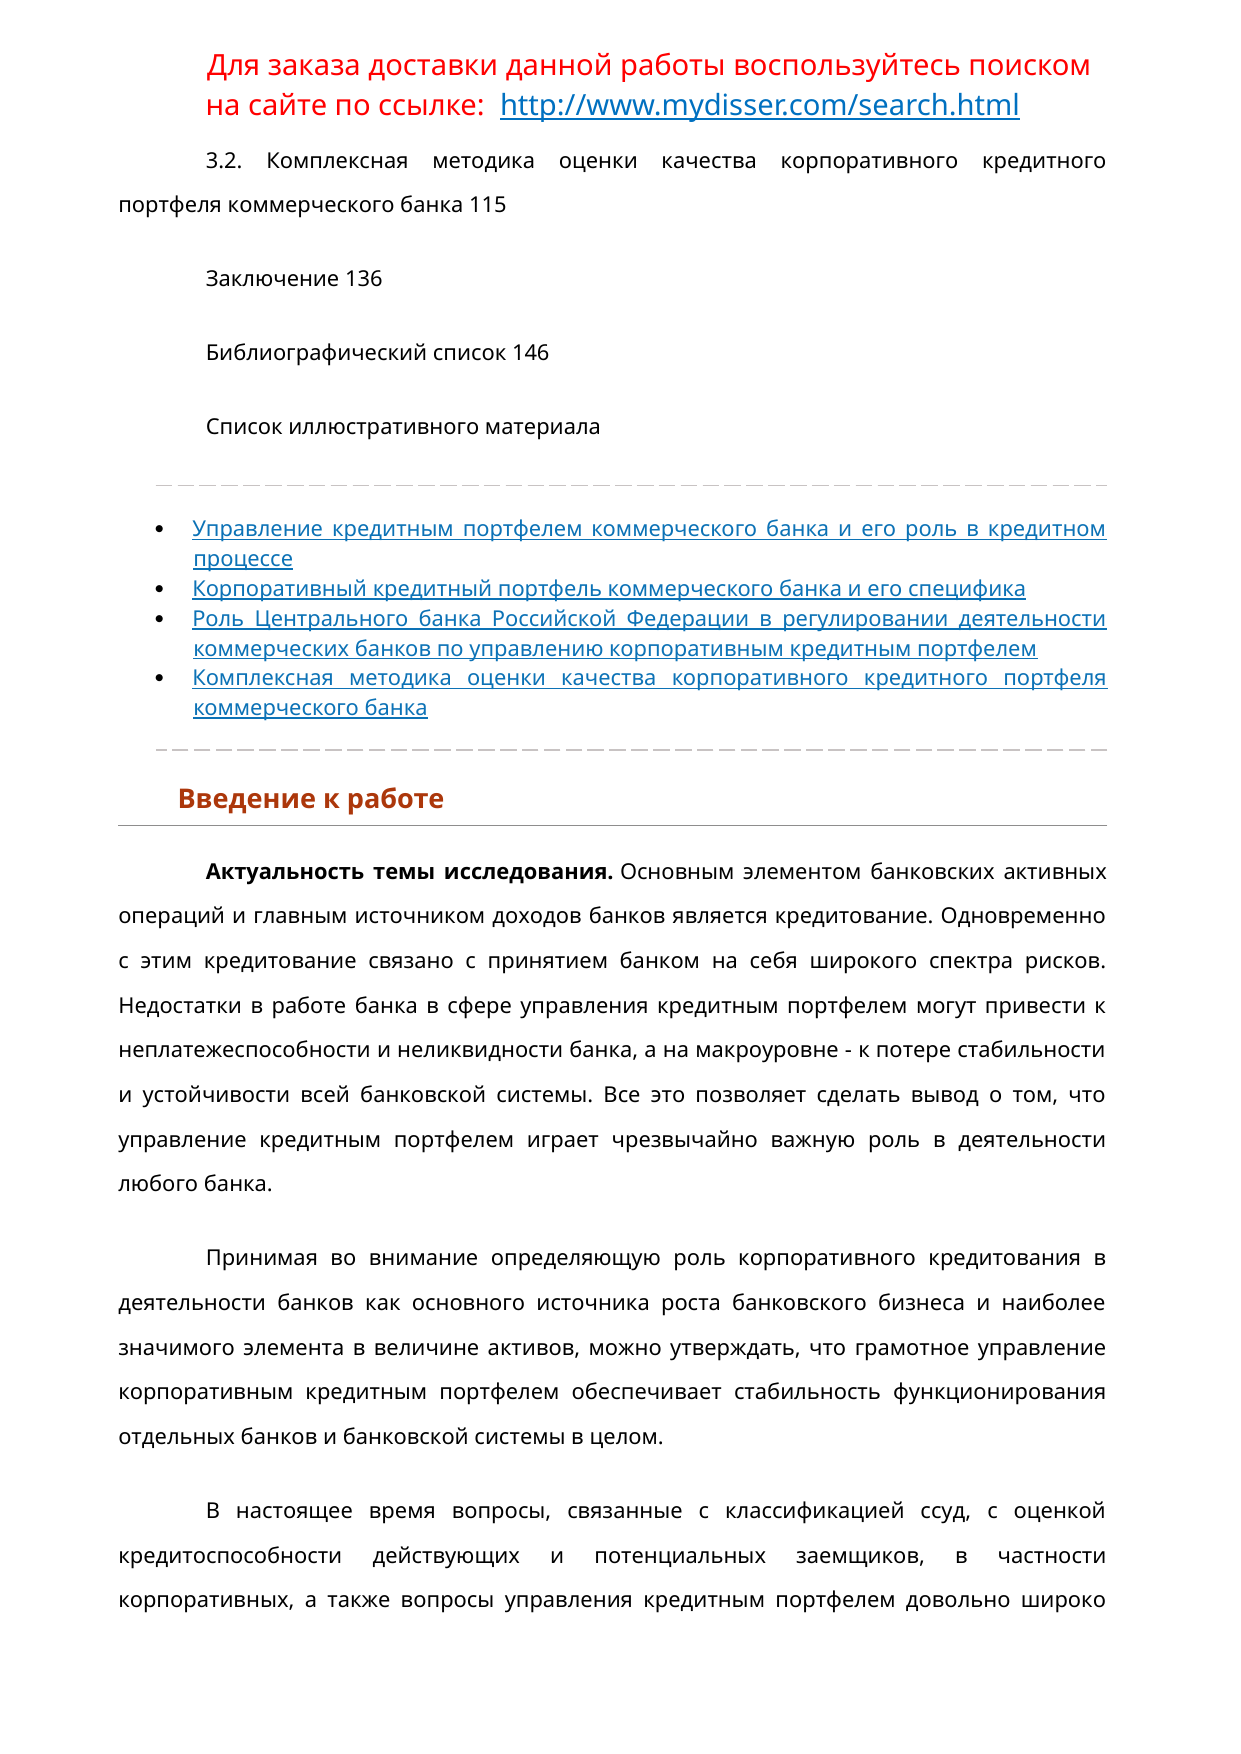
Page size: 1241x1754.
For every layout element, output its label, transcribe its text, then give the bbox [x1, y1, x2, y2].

text Список иллюстративного материала [118, 411, 1107, 441]
text Заключение 136 [118, 263, 1107, 293]
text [118, 1495, 1107, 1614]
text Введение к работе [118, 780, 1107, 825]
list Управление кредитным портфелем коммерческого банка и его роль в кредитном процессе [156, 485, 1107, 544]
text Принимая во внимание определяющую роль корпоративного кредитования в деятельности банков как основного источника роста банковского бизнеса и наиболее значимого элемента в величине активов, можно утверждать, что грамотное управление корпоративным кредитным портфелем обеспечивает стабильность функционирования отдельных банков и банковской системы в целом. [118, 1242, 1107, 1451]
list Роль Центрального банка Российской Федерации в регулировании деятельности коммерческих банков по управлению корпоративным кредитным портфелем [156, 574, 1107, 634]
list Комплексная методика оценки качества корпоративного кредитного портфеля коммерческого банка [156, 634, 1107, 751]
text Библиографический список 146 [118, 337, 1107, 367]
text Актуальность темы исследования. Основным элементом банковских активных операций и главным источником доходов банков является кредитование. Одновременно с этим кредитование связано с принятием банком на себя широкого спектра рисков. Недостатки в работе банка в сфере управления кредитным портфелем могут привести к неплатежеспособности и неликвидности банка, а на макроуровне - к потере стабильности и устойчивости всей банковской системы. Все это позволяет сделать вывод о том, что управление кредитным портфелем играет чрезвычайно важную роль в деятельности любого банка. [118, 856, 1107, 1198]
list Корпоративный кредитный портфель коммерческого банка и его специфика [156, 544, 1107, 574]
text 3.2. Комплексная методика оценки качества корпоративного кредитного портфеля коммерческого банка 115 [118, 144, 1107, 219]
